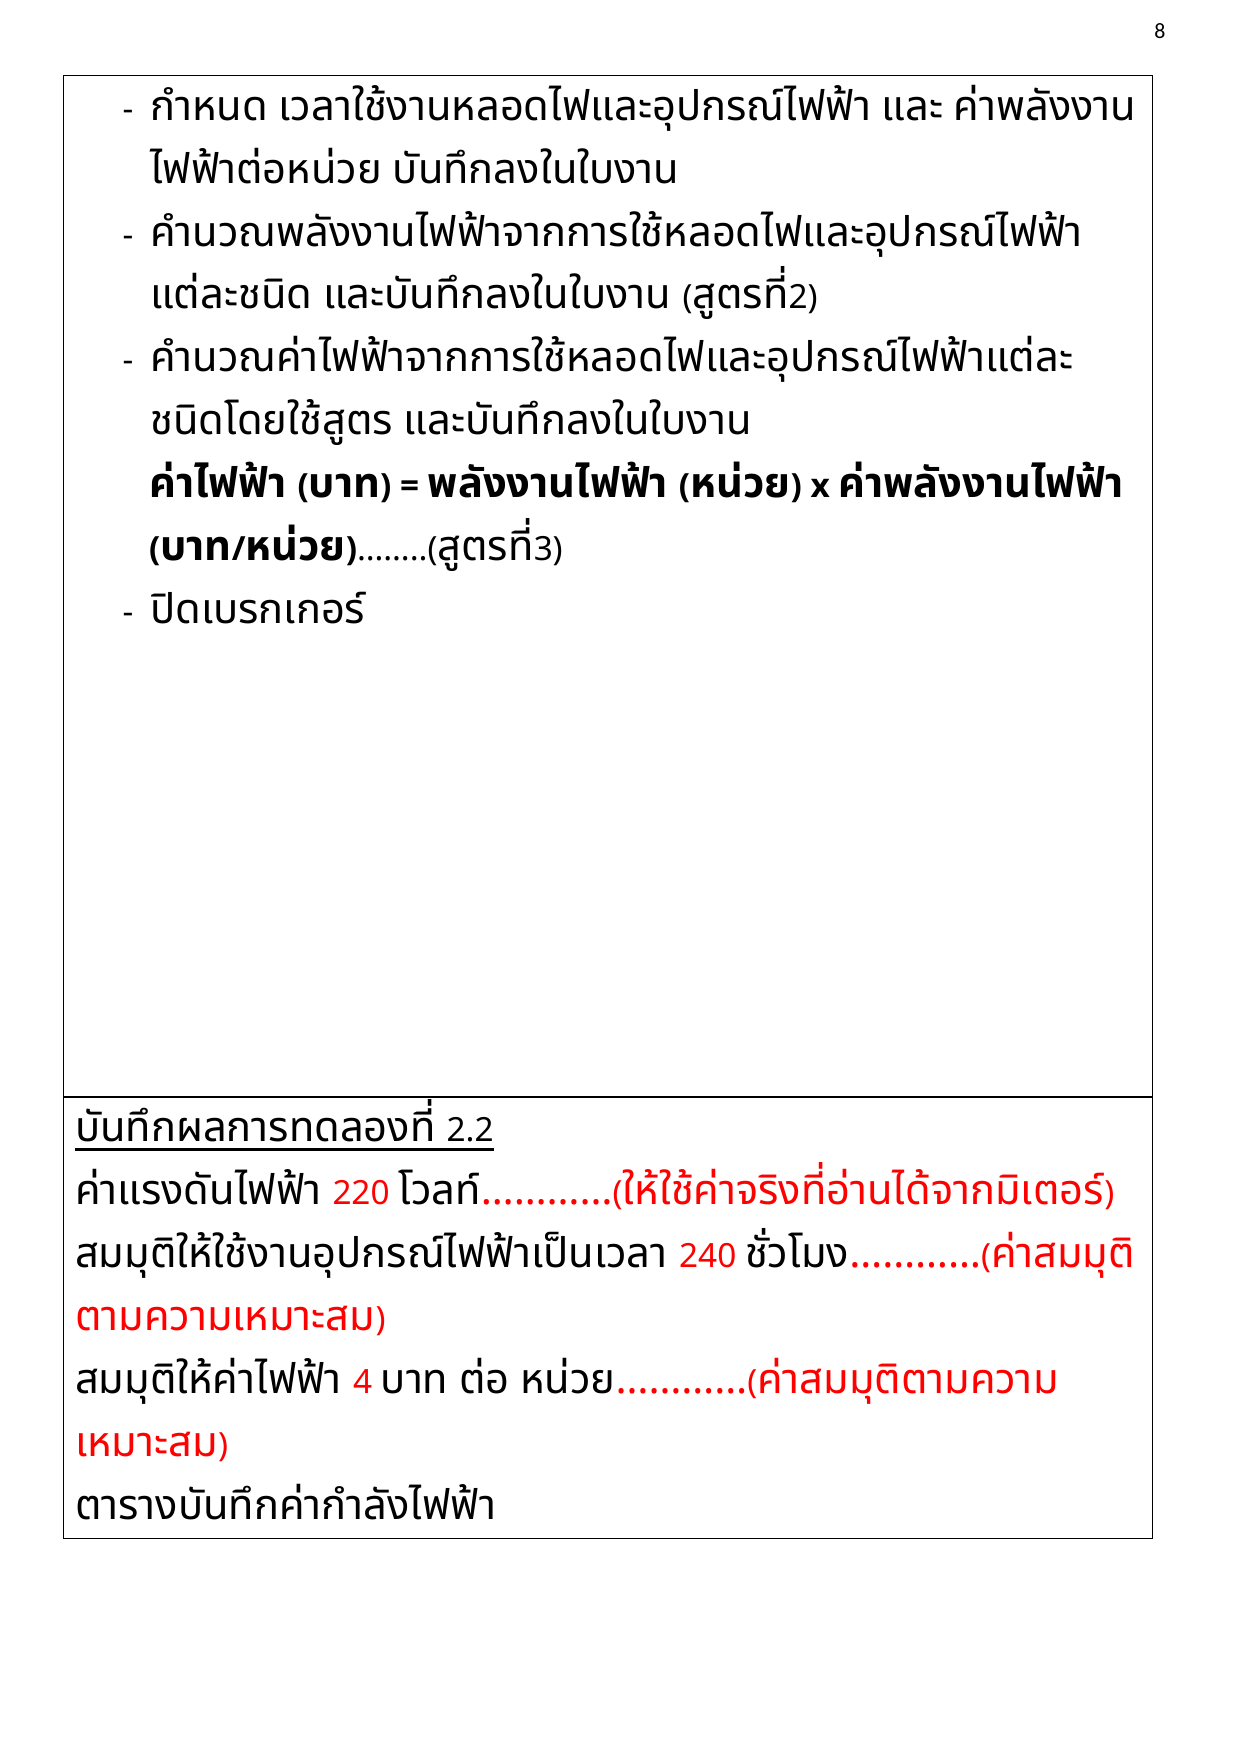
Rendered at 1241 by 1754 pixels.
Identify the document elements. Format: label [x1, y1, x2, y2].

table_cell [64, 76, 1152, 1096]
table_cell [64, 1098, 1152, 1538]
